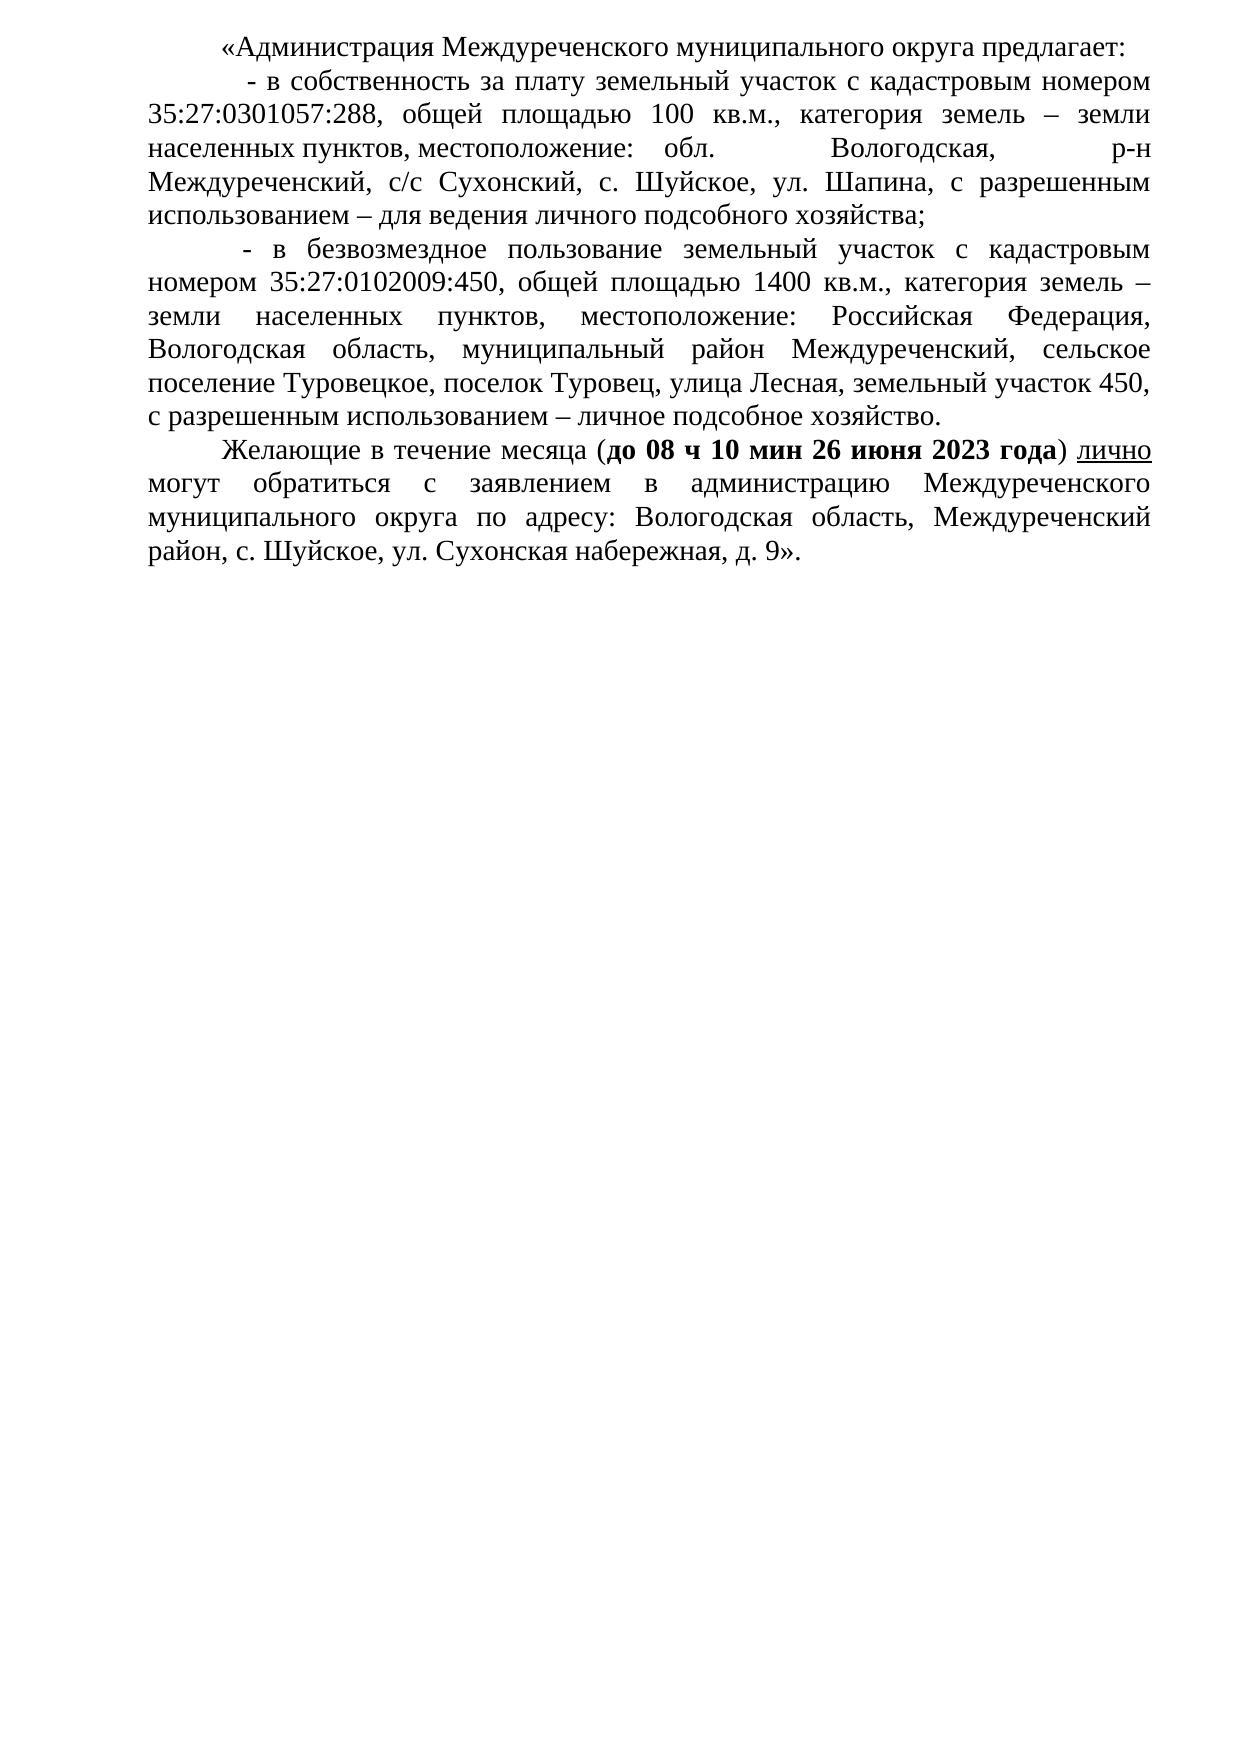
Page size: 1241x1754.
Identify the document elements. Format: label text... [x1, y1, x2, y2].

text «Администрация Междуреченского муниципального округа предлагает: [148, 29, 1152, 63]
text Желающие в течение месяца (до 08 ч 10 мин 26 июня 2023 года) лично могут обратиться с заявлением в администрацию Междуреченского муниципального округа по адресу: Вологодская область, Междуреченский район, с. Шуйское, ул. Сухонская набережная, д. 9». [148, 432, 1152, 566]
text - в безвозмездное пользование земельный участок с кадастровым номером 35:27:0102009:450, общей площадью 1400 кв.м., категория земель – земли населенных пунктов, местоположение: Российская Федерация, Вологодская область, муниципальный район Междуреченский, сельское поселение Туровецкое, поселок Туровец, улица Лесная, земельный участок 450, с разрешенным использованием – личное подсобное хозяйство. [148, 231, 1152, 432]
text - в собственность за плату земельный участок с кадастровым номером 35:27:0301057:288, общей площадью 100 кв.м., категория земель – земли населенных пунктов, местоположение: обл. Вологодская, р-н Междуреченский, с/с Сухонский, с. Шуйское, ул. Шапина, с разрешенным использованием – для ведения личного подсобного хозяйства; [148, 63, 1152, 231]
